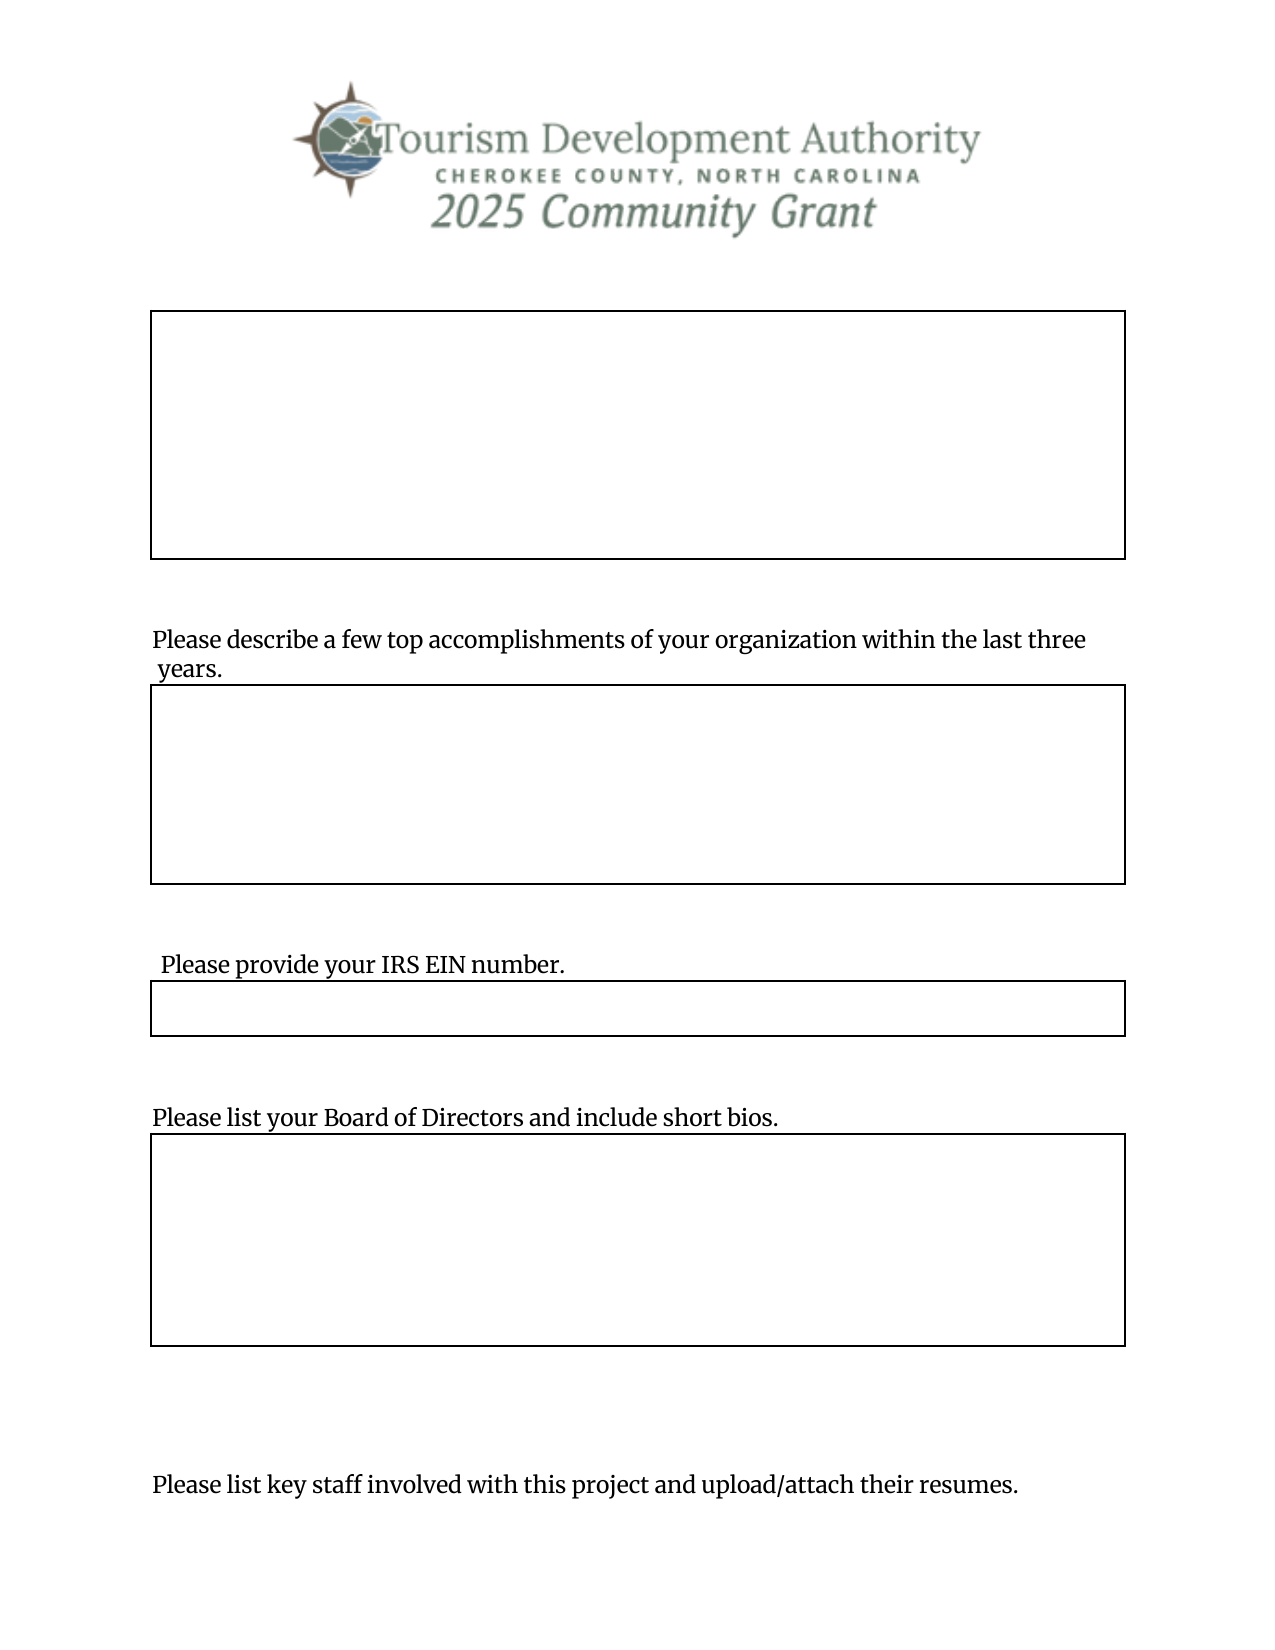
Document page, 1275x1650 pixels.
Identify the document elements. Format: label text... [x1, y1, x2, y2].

table_header [152, 312, 1124, 558]
text Please list key staff involved with this project and upload/attach their resumes. [152, 1471, 1229, 1500]
text years. [152, 655, 1229, 684]
text Please provide your IRS EIN number. [46, 951, 1229, 979]
table_header [152, 982, 1124, 1035]
text Please list your Board of Directors and include short bios. [152, 1103, 1229, 1132]
table_header [152, 686, 1124, 882]
picture [94, 53, 1206, 301]
table_header [152, 1135, 1124, 1345]
text Please describe a few top accomplishments of your organization within the last three [152, 626, 1229, 655]
